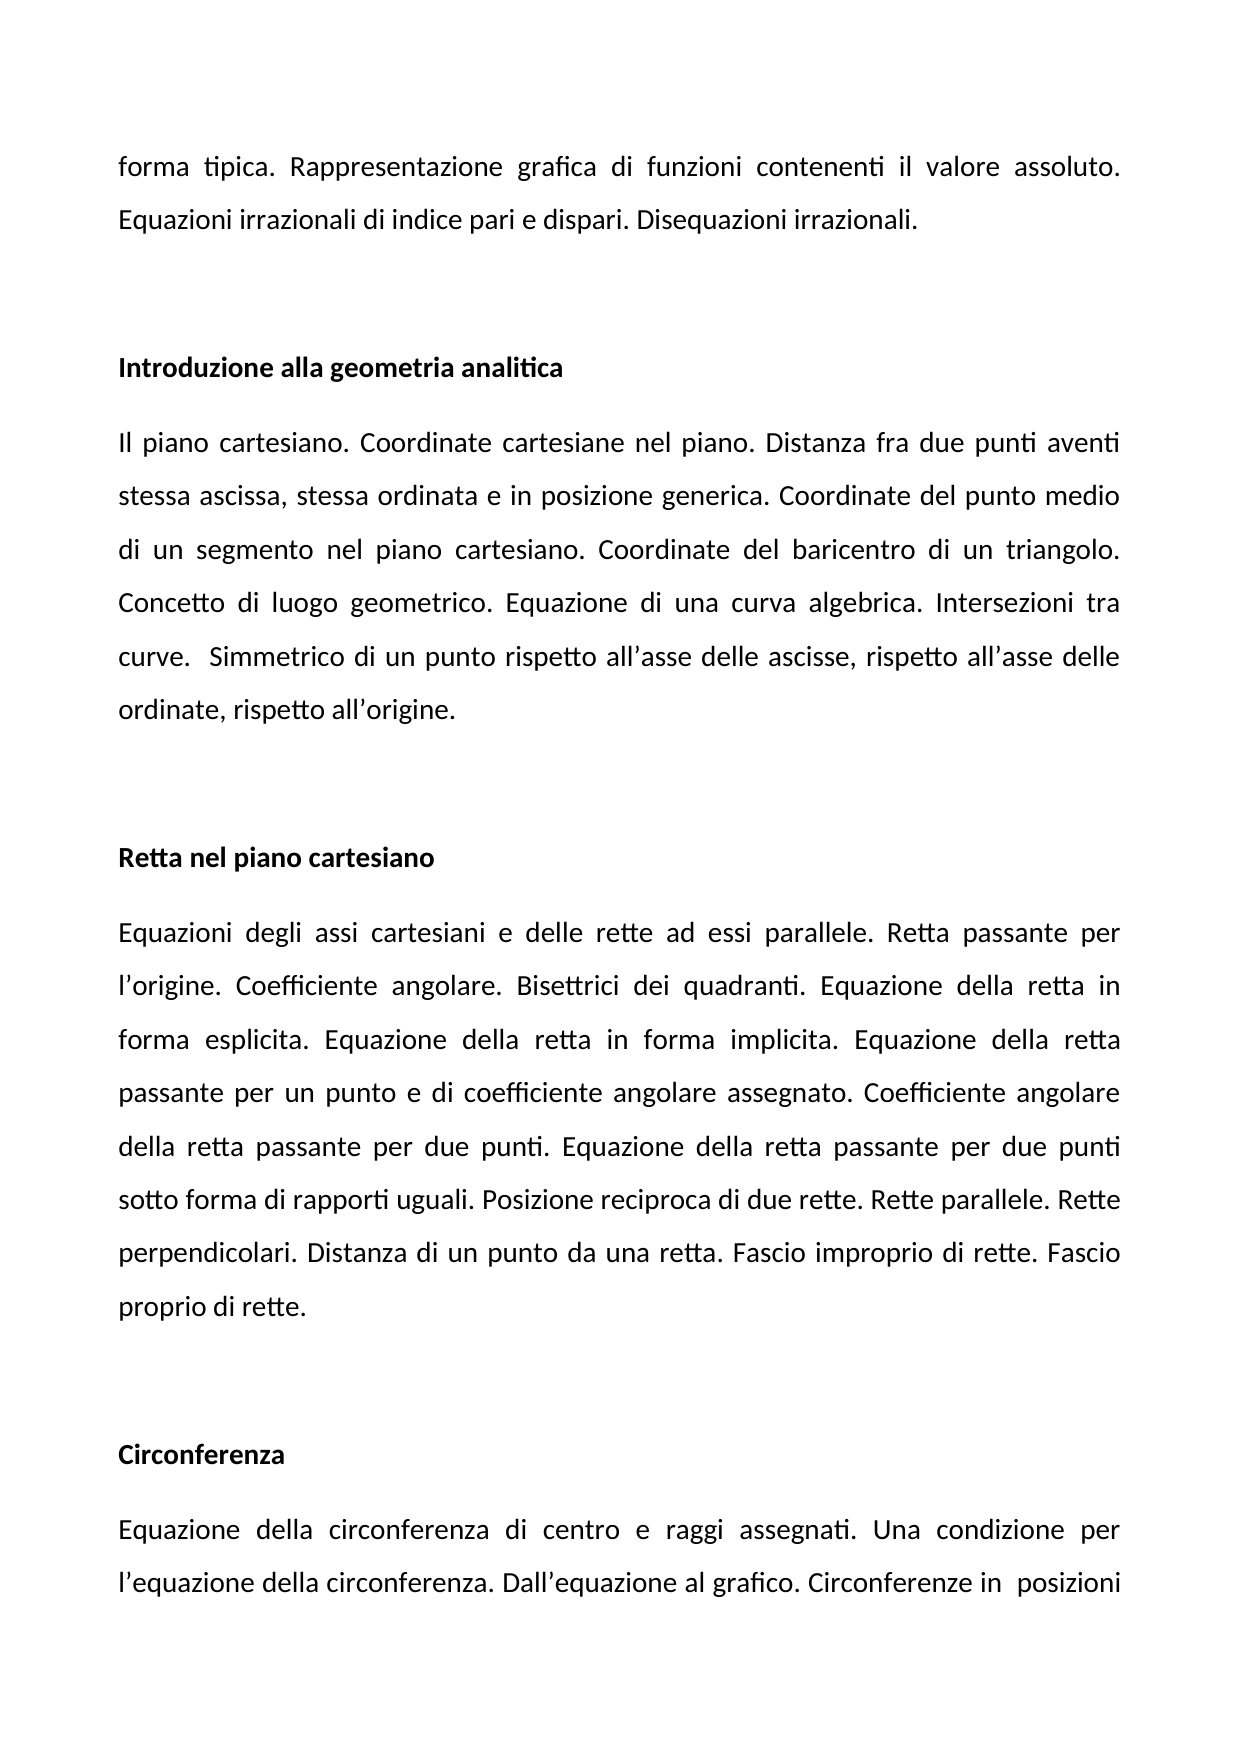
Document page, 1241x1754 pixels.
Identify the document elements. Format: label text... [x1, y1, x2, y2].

text Introduzione alla geometria analitica [118, 349, 1122, 385]
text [118, 1511, 1122, 1600]
text Retta nel piano cartesiano [118, 839, 1122, 875]
text Circonferenza [118, 1436, 1122, 1472]
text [118, 148, 1122, 237]
text Equazioni degli assi cartesiani e delle rette ad essi parallele. Retta passante per l’origine. Coefficiente angolare. Bisettrici dei quadranti. Equazione della retta in forma esplicita. Equazione della retta in forma implicita. Equazione della retta passante per un punto e di coefficiente angolare assegnato. Coefficiente angolare della retta passante per due punti. Equazione della retta passante per due punti sotto forma di rapporti uguali. Posizione reciproca di due rette. Rette parallele. Rette perpendicolari. Distanza di un punto da una retta. Fascio improprio di rette. Fascio proprio di rette. [118, 914, 1122, 1323]
text Il piano cartesiano. Coordinate cartesiane nel piano. Distanza fra due punti aventi stessa ascissa, stessa ordinata e in posizione generica. Coordinate del punto medio di un segmento nel piano cartesiano. Coordinate del baricentro di un triangolo. Concetto di luogo geometrico. Equazione di una curva algebrica. Intersezioni tra curve. Simmetrico di un punto rispetto all’asse delle ascisse, rispetto all’asse delle ordinate, rispetto all’origine. [118, 424, 1122, 727]
